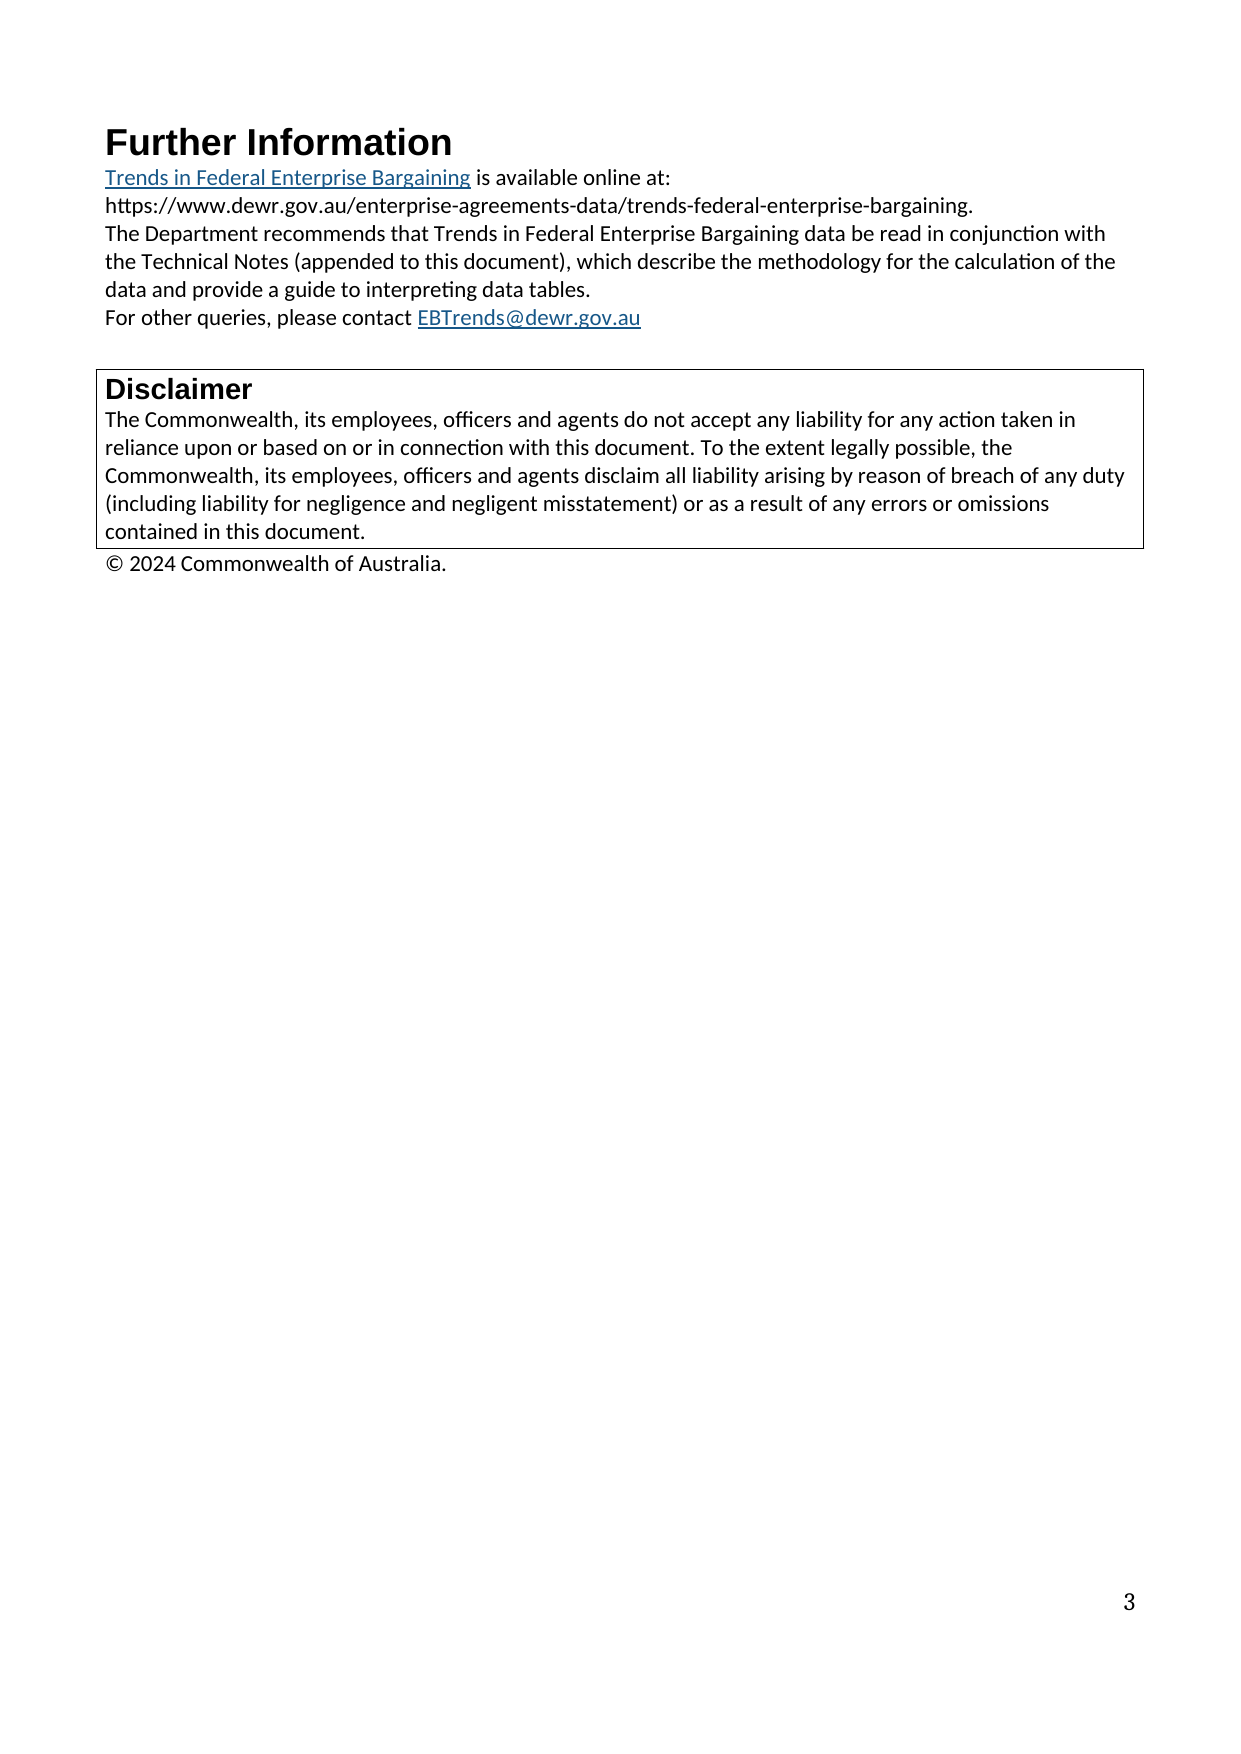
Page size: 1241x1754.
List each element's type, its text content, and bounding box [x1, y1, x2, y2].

text The Commonwealth, its employees, officers and agents do not accept any liability for any action taken in reliance upon or based on or in connection with this document. To the extent legally possible, the Commonwealth, its employees, officers and agents disclaim all liability arising by reason of breach of any duty (including liability for negligence and negligent misstatement) or as a result of any errors or omissions contained in this document. [97, 402, 1143, 548]
text Trends in Federal Enterprise Bargaining is available online at: https://www.dewr.gov.au/enterprise-agreements-data/trends-federal-enterprise-bargaining. The Department recommends that Trends in Federal Enterprise Bargaining data be read in conjunction with the Technical Notes (appended to this document), which describe the methodology for the calculation of the data and provide a guide to interpreting data tables. [105, 163, 1135, 303]
text © 2024 Commonwealth of Australia. [105, 549, 1135, 577]
text Further Information [105, 120, 1135, 163]
text Disclaimer [97, 370, 1143, 402]
text For other queries, please contact EBTrends@dewr.gov.au [105, 303, 1135, 331]
